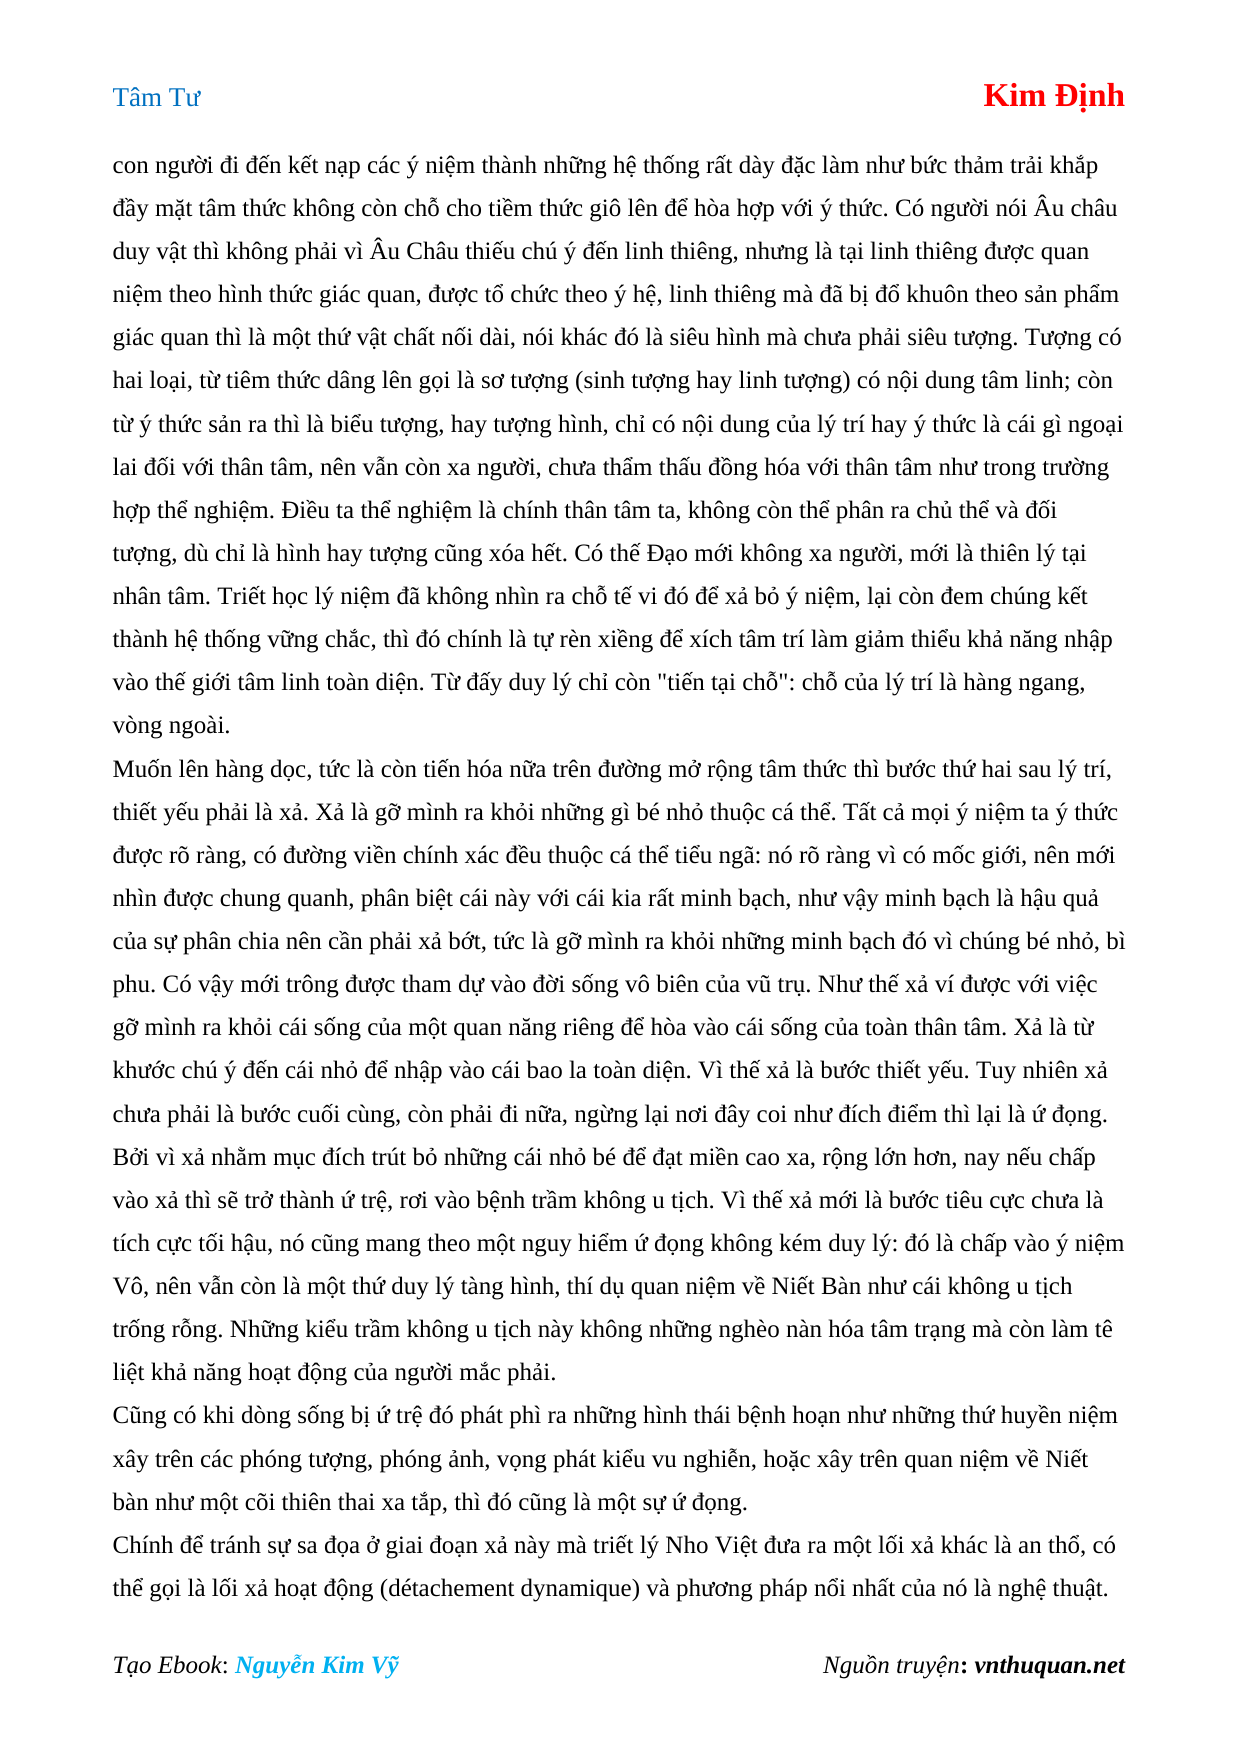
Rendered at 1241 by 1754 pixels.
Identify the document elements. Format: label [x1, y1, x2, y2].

text [112, 150, 1128, 1602]
